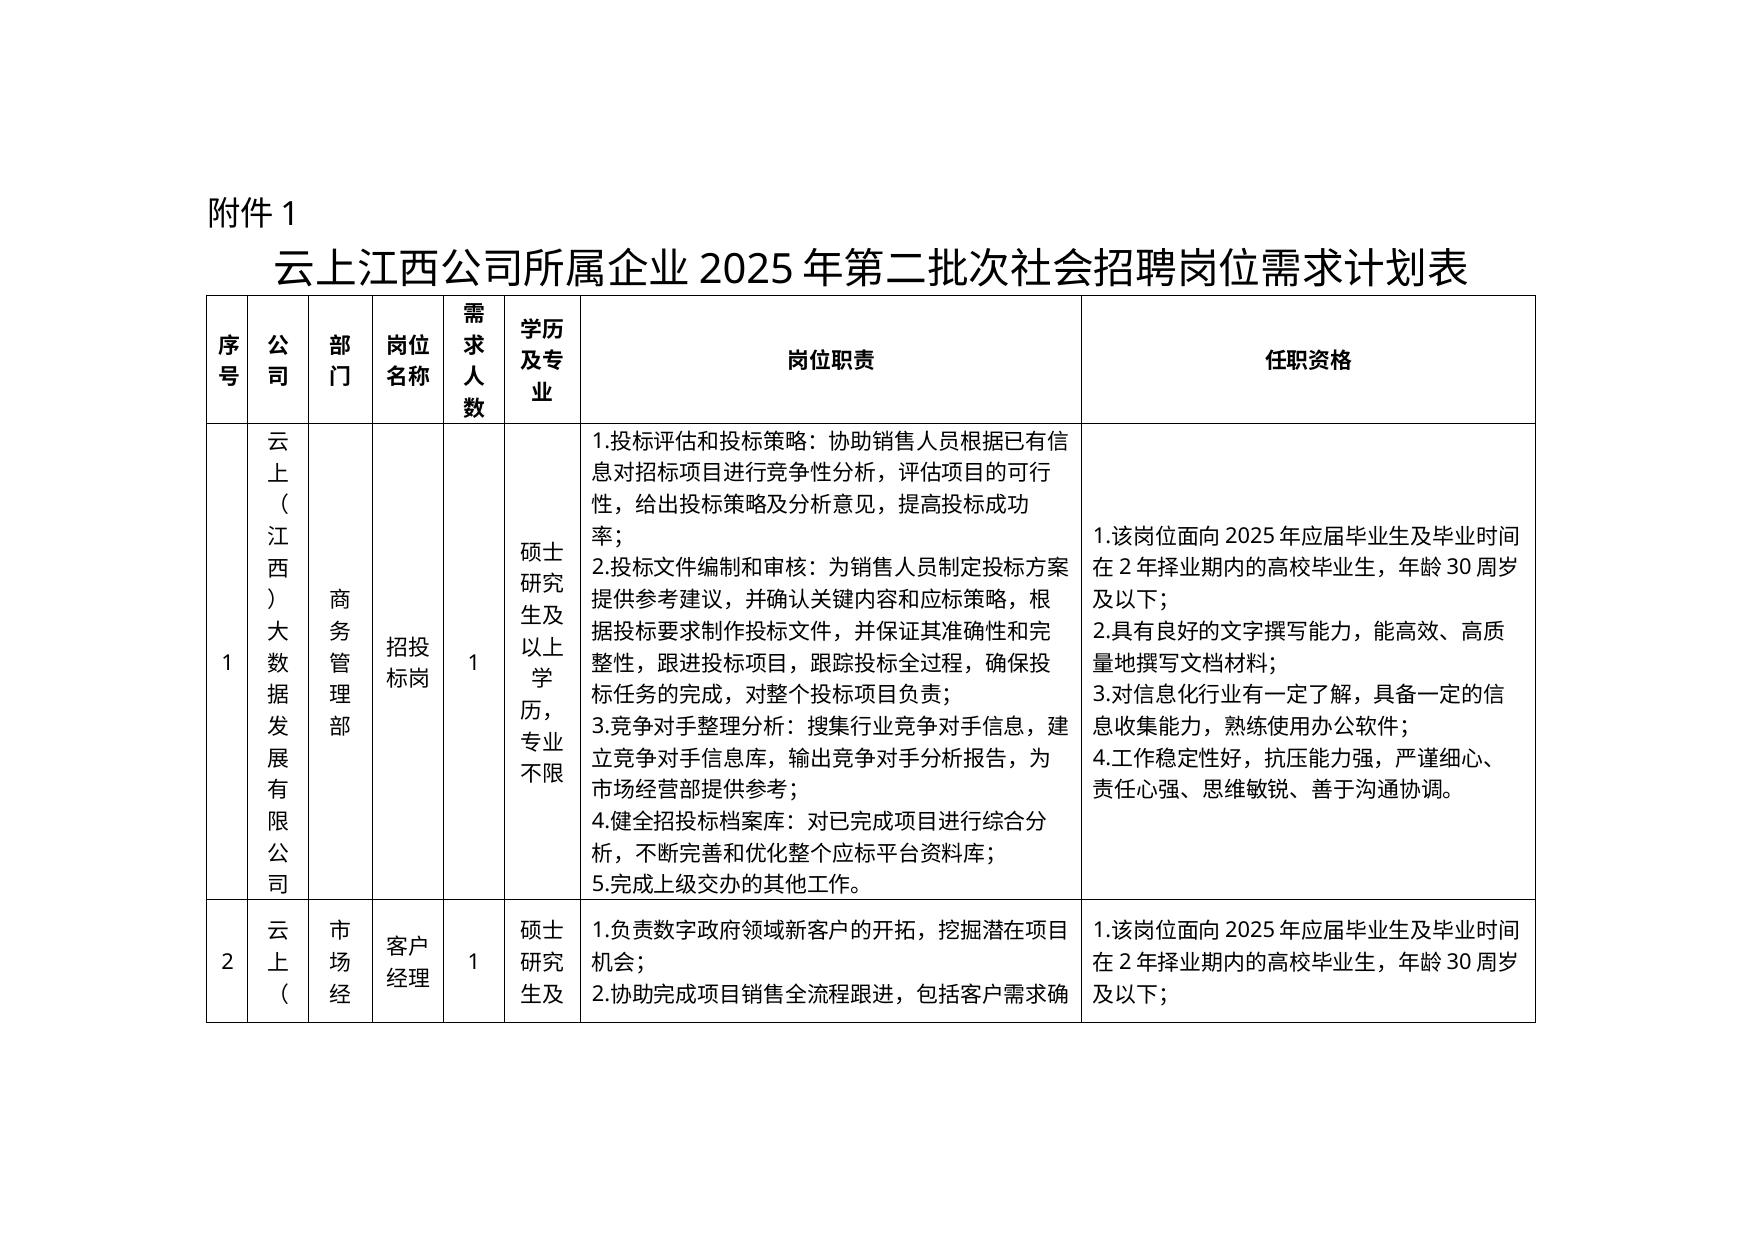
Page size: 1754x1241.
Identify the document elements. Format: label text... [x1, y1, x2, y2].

table_cell 1.该岗位面向2025年应届毕业生及毕业时间在2年择业期内的高校毕业生，年龄30周岁及以下； 2.具有良好的文字撰写能力，能高效、高质量地撰写文档材料； 3.对信息化行业有一定了解，具备一定的信息收集能力，熟练使用办公软件； 4.工作稳定性好，抗压能力强，严谨细心、责任心强、思维敏锐、善于沟通协调。 [1082, 424, 1535, 899]
table_cell 2 [207, 900, 247, 1022]
table_cell 1 [444, 424, 504, 899]
table_cell 云上（江西）大数据发展有限公司 [248, 900, 308, 1022]
table_cell 招投标岗 [373, 424, 443, 899]
table_header 公司 [248, 296, 308, 423]
table_cell 云上（江西）大数据发展有限公司 [248, 424, 308, 899]
text 附件1 [207, 178, 1535, 237]
table_header 部门 [309, 296, 372, 423]
table_header 学历及专业 [505, 296, 580, 423]
table_header 岗位名称 [373, 296, 443, 423]
table_cell 1 [207, 424, 247, 899]
table_header 岗位职责 [581, 296, 1081, 423]
table_header 序号 [207, 296, 247, 423]
table_header 需求人数 [444, 296, 504, 423]
text 云上江西公司所属企业2025年第二批次社会招聘岗位需求计划表 [207, 237, 1535, 295]
table_cell 1.投标评估和投标策略：协助销售人员根据已有信息对招标项目进行竞争性分析，评估项目的可行性，给出投标策略及分析意见，提高投标成功率； 2.投标文件编制和审核：为销售人员制定投标方案提供参考建议，并确认关键内容和应标策略，根据投标要求制作投标文件，并保证其准确性和完整性，跟进投标项目，跟踪投标全过程，确保投标任务的完成，对整个投标项目负责； 3.竞争对手整理分析：搜集行业竞争对手信息，建立竞争对手信息库，输出竞争对手分析报告，为市场经营部提供参考； 4.健全招投标档案库：对已完成项目进行综合分析，不断完善和优化整个应标平台资料库； 5.完成上级交办的其他工作。 [581, 424, 1081, 899]
table_cell 商务管理部 [309, 424, 372, 899]
table_cell 硕士研究生及以上学历，专业不限 [505, 900, 580, 1022]
table_cell 客户经理 [373, 900, 443, 1022]
table_cell 1 [444, 900, 504, 1022]
table_header 任职资格 [1082, 296, 1535, 423]
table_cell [581, 900, 1081, 1022]
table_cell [1082, 900, 1535, 1022]
table_cell 硕士研究生及以上学历，专业不限 [505, 424, 580, 899]
table_cell 市场经营部 [309, 900, 372, 1022]
